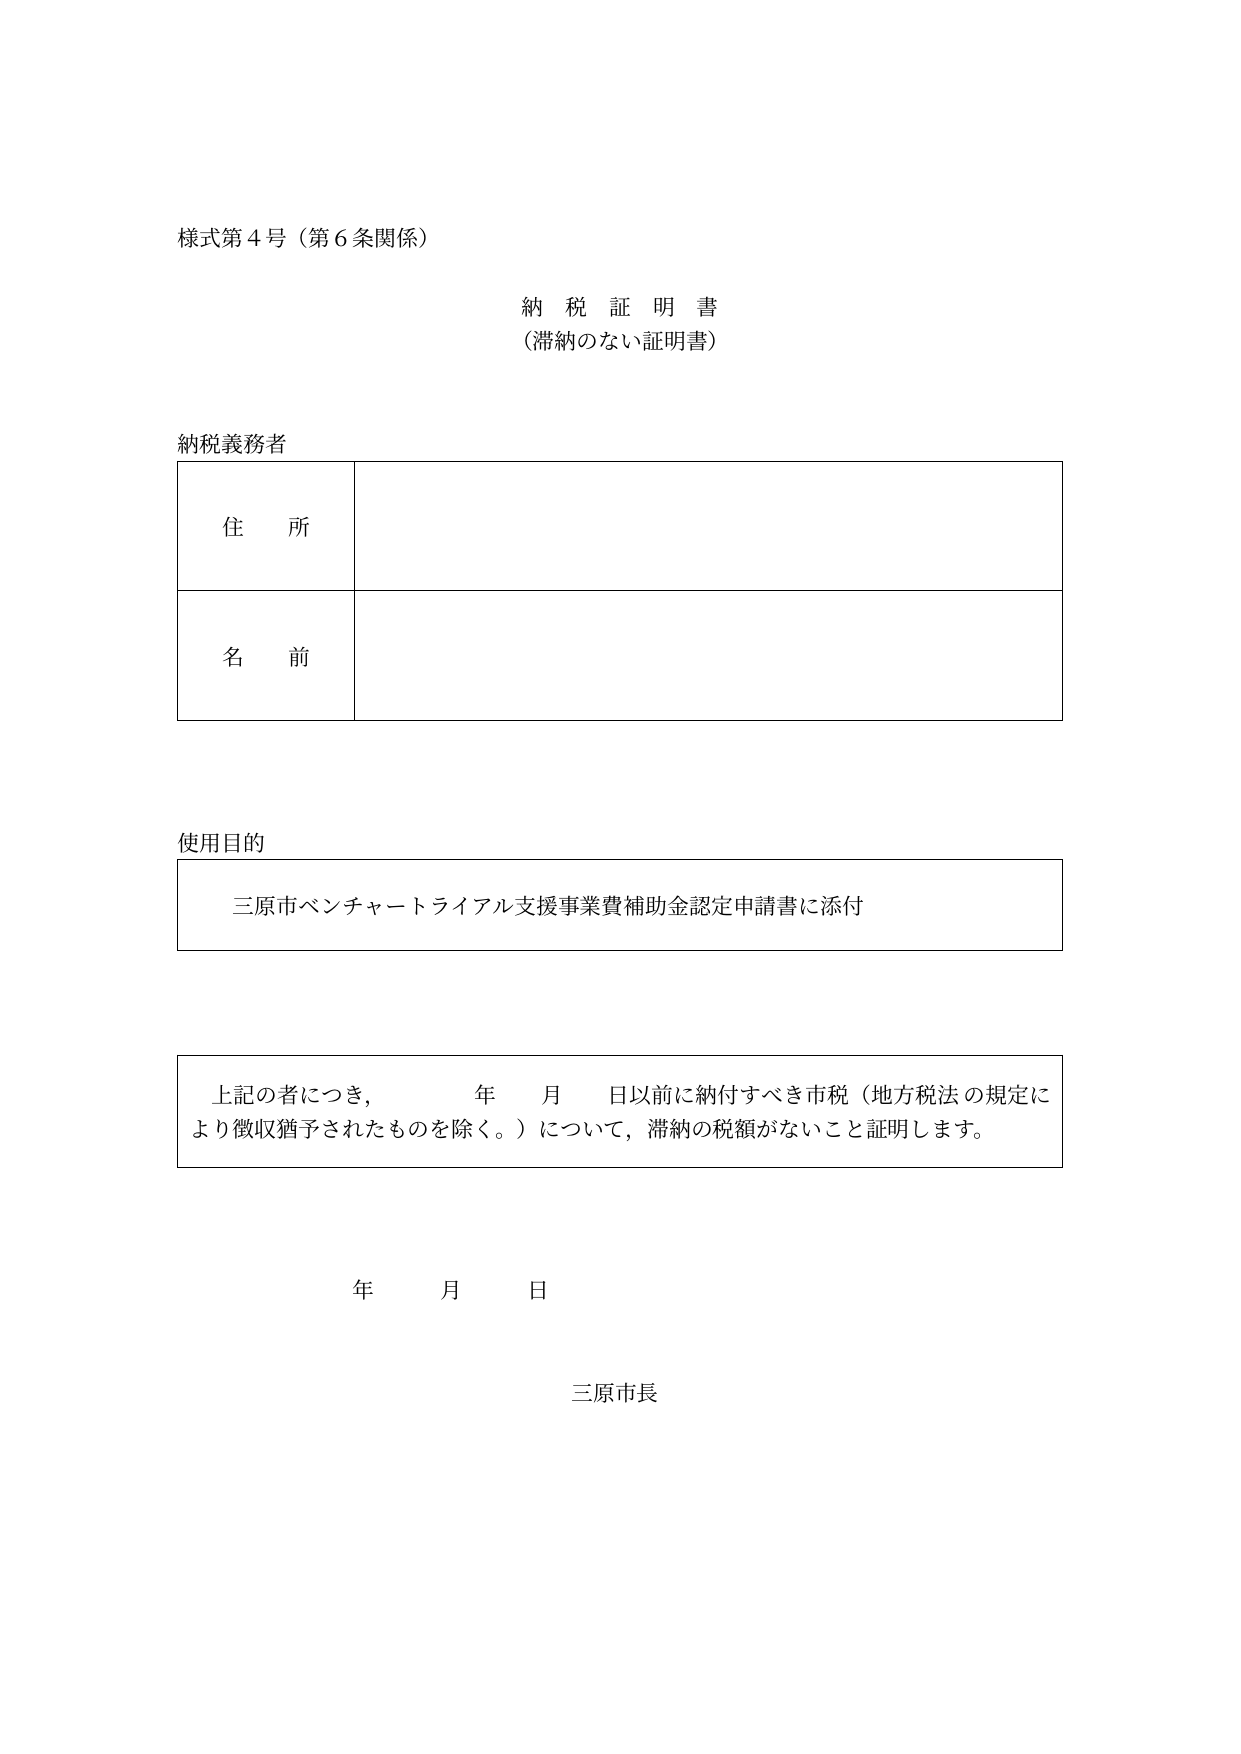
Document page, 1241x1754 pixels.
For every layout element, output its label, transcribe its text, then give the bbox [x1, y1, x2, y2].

table_header [355, 462, 1062, 590]
text 納 税 証 明 書 [177, 288, 1063, 323]
text 三原市長 [177, 1375, 1063, 1409]
table_header 上記の者につき， 年 月 日以前に納付すべき市税（地方税法の規定により徴収猶予されたものを除く。）について，滞納の税額がないこと証明します。 [178, 1056, 1062, 1167]
text 納税義務者 [177, 426, 1063, 461]
table_header 住 所 [178, 462, 354, 590]
table_cell [355, 591, 1062, 720]
text 使用目的 [177, 824, 1063, 859]
table_cell 名 前 [178, 591, 354, 720]
table_header 三原市ベンチャートライアル支援事業費補助金認定申請書に添付 [178, 860, 1062, 950]
text 様式第４号（第６条関係） [177, 219, 1063, 254]
text （滞納のない証明書） [177, 323, 1063, 357]
text 年 月 日 [177, 1271, 1063, 1306]
